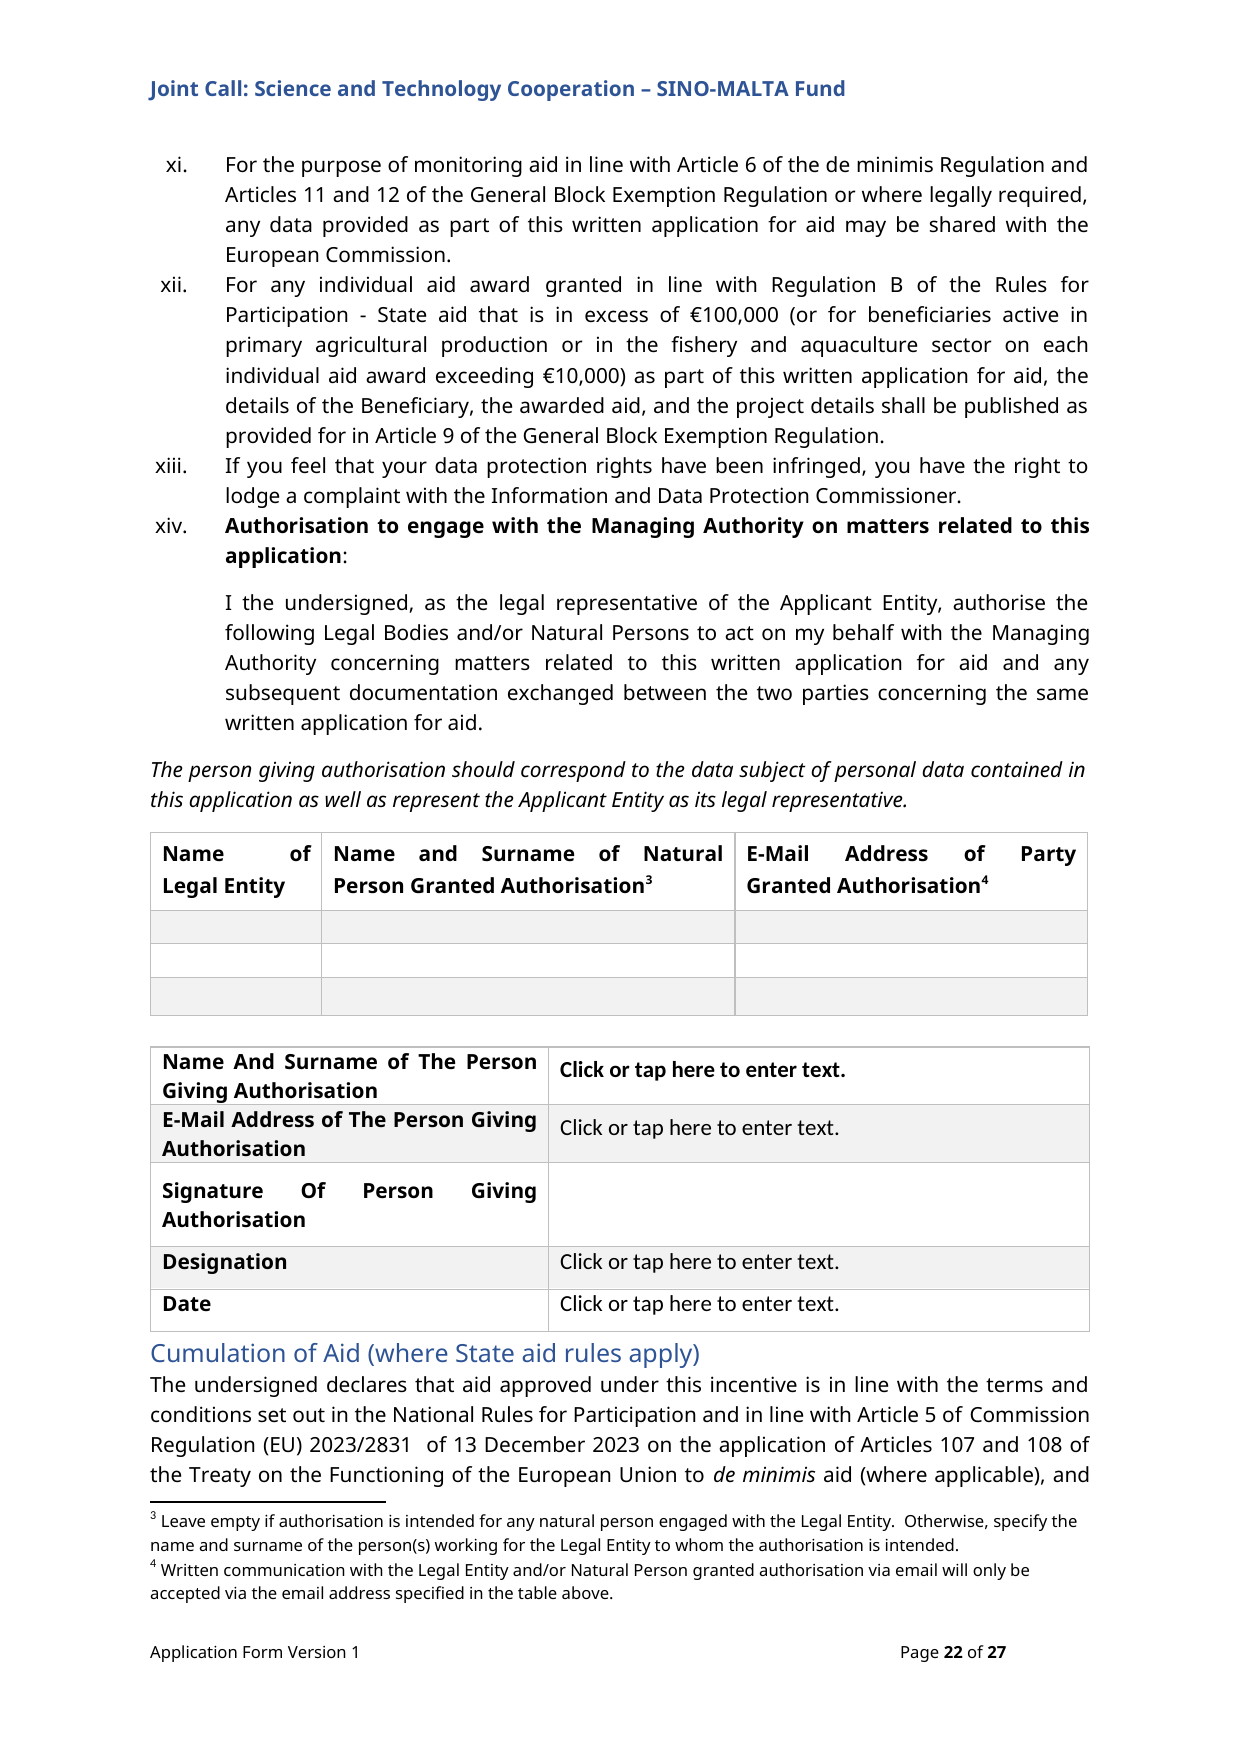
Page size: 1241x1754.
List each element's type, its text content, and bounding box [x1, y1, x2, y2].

table_cell [549, 1290, 1089, 1331]
table_cell [736, 944, 1087, 977]
table_header Name of Legal Entity [151, 833, 321, 910]
list For any individual aid award granted in line with Regulation B of the Rules for Participation - State aid that is in excess of €100,000 (or for beneficiaries active in primary agricultural production or in the fishery and aquaculture sector on each individual aid award exceeding €10,000) as part of this written application for aid, the details of the Beneficiary, the awarded aid, and the project details shall be published as provided for in Article 9 of the General Block Exemption Regulation. [187, 270, 1090, 449]
table_cell [151, 911, 321, 943]
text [150, 1370, 1090, 1489]
table_header Name And Surname of The Person Giving Authorisation [151, 1048, 548, 1104]
table_header Name and Surname of Natural Person Granted Authorisation [322, 833, 734, 910]
table_cell Designation [151, 1247, 548, 1288]
table_cell [151, 978, 321, 1015]
table_cell [736, 978, 1087, 1015]
table_header E-Mail Address of Party Granted Authorisation [736, 833, 1087, 910]
table_cell Signature Of Person Giving Authorisation [151, 1163, 548, 1246]
table_cell [549, 1105, 1089, 1162]
table_cell [549, 1247, 1089, 1288]
table_cell Date [151, 1290, 548, 1331]
table_cell [322, 978, 734, 1015]
table_cell [322, 944, 734, 977]
table_cell [736, 911, 1087, 943]
table_cell [549, 1163, 1089, 1246]
table_cell [322, 911, 734, 943]
table_cell E-Mail Address of The Person Giving Authorisation [151, 1105, 548, 1162]
table_cell [151, 944, 321, 977]
text The person giving authorisation should correspond to the data subject of personal data contained in this application as well as represent the Applicant Entity as its legal representative. [150, 755, 1090, 814]
table_header [549, 1048, 1089, 1104]
list For the purpose of monitoring aid in line with Article 6 of the de minimis Regulation and Articles 11 and 12 of the General Block Exemption Regulation or where legally required, any data provided as part of this written application for aid may be shared with the European Commission. [187, 150, 1090, 269]
list Authorisation to engage with the Managing Authority on matters related to this application: [187, 511, 1090, 570]
list If you feel that your data protection rights have been infringed, you have the right to lodge a complaint with the Information and Data Protection Commissioner. [187, 451, 1090, 509]
subtitle Cumulation of Aid (where State aid rules apply) [150, 1336, 1090, 1370]
list I the undersigned, as the legal representative of the Applicant Entity, authorise the following Legal Bodies and/or Natural Persons to act on my behalf with the Managing Authority concerning matters related to this written application for aid and any subsequent documentation exchanged between the two parties concerning the same written application for aid. [225, 588, 1090, 737]
